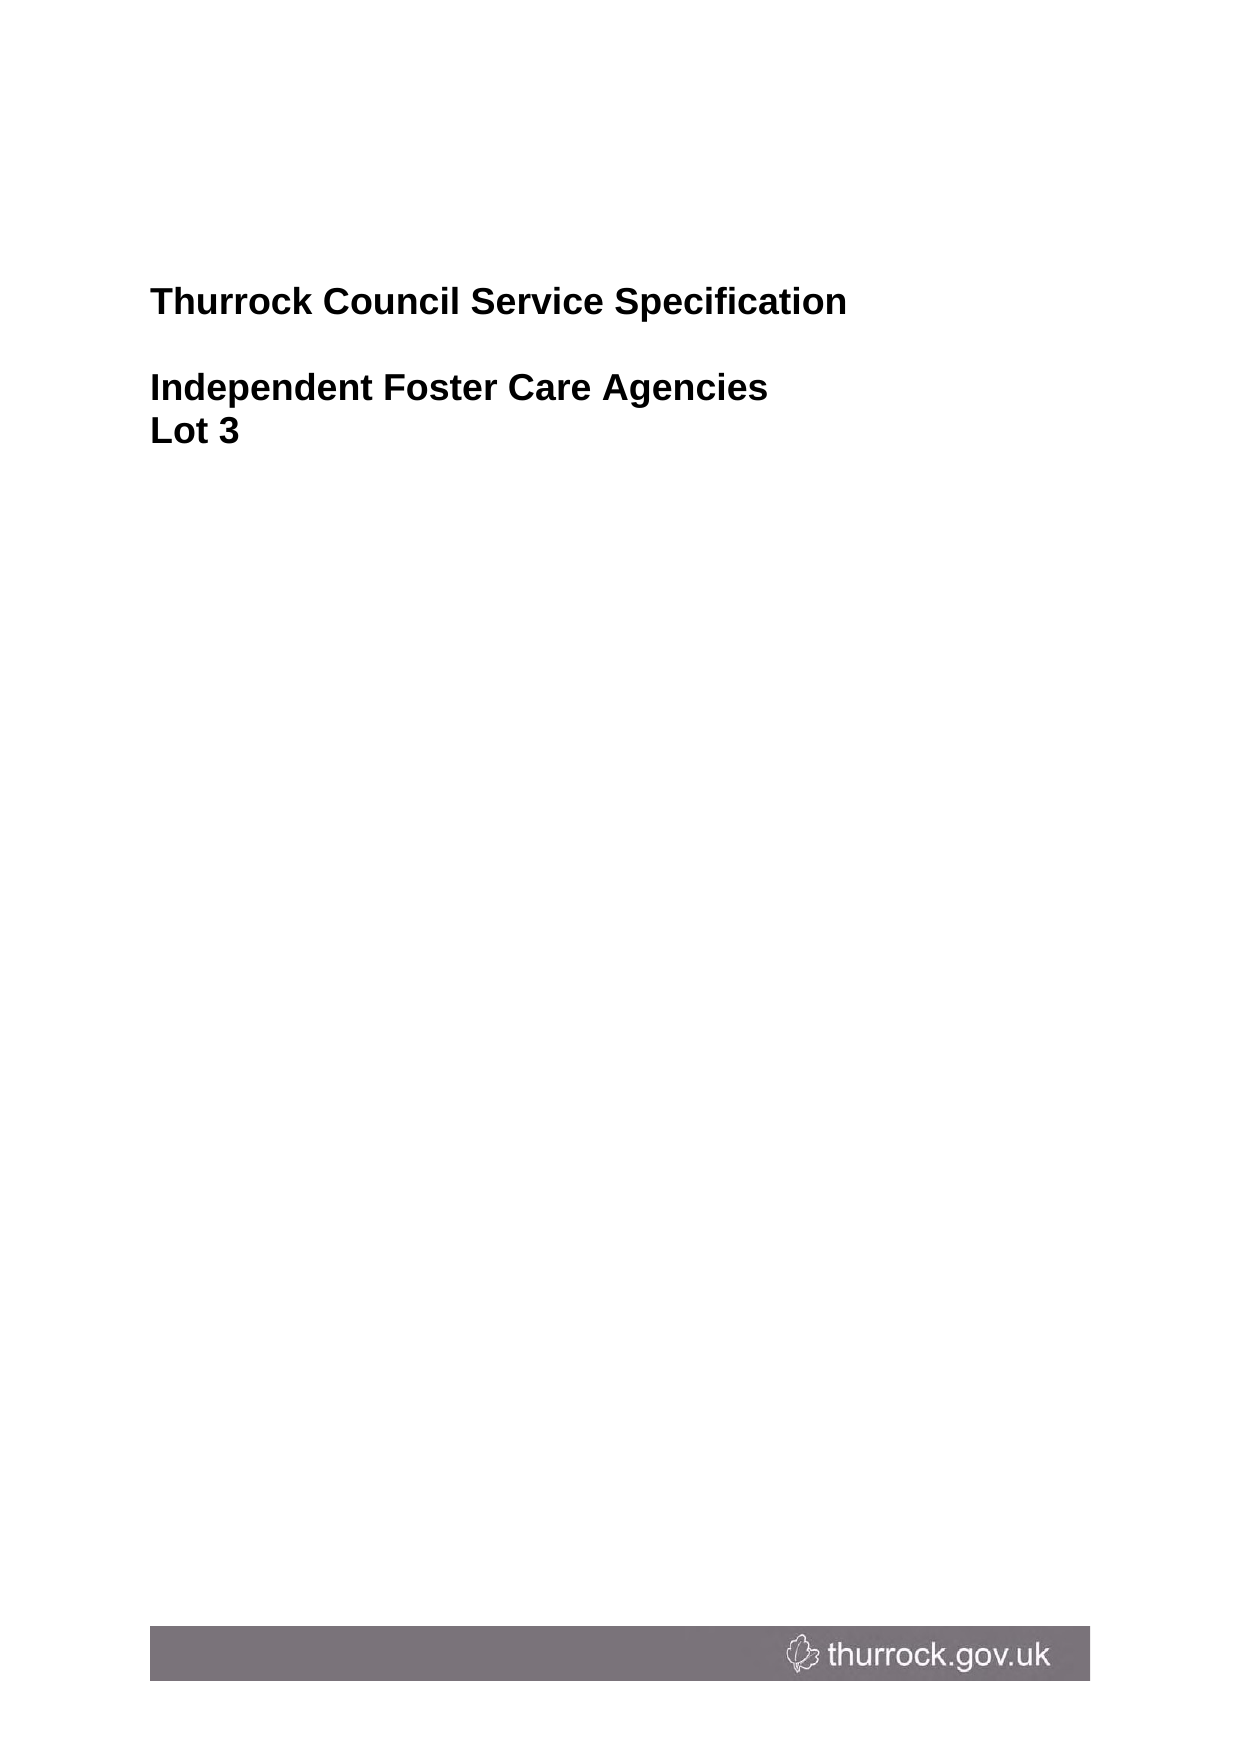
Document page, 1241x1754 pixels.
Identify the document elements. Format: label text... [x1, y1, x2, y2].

text Independent Foster Care Agencies [150, 366, 1090, 409]
text Lot 3 [150, 409, 1090, 452]
picture [150, 1626, 1091, 1681]
text Thurrock Council Service Specification [150, 279, 1090, 322]
